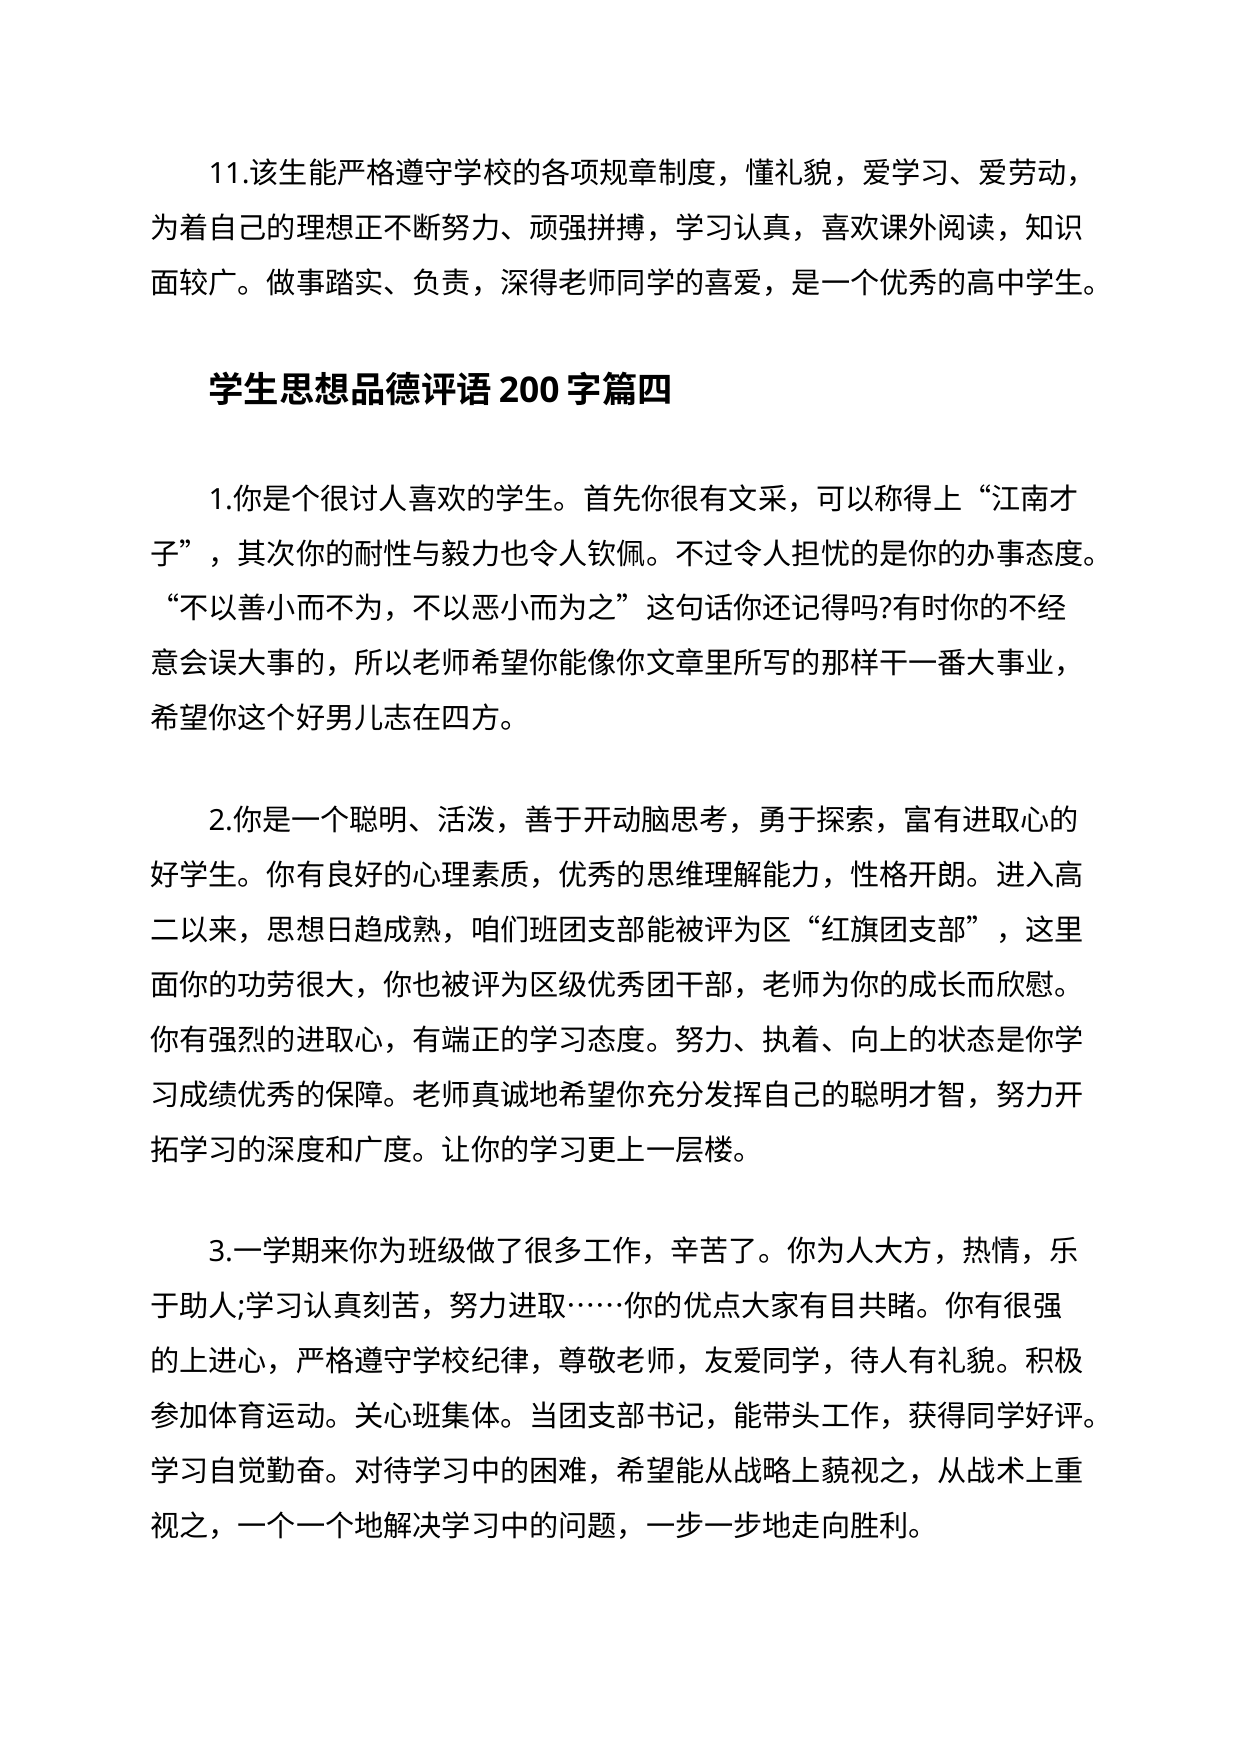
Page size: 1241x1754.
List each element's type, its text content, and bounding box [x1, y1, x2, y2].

text 学生思想品德评语200字篇四 [150, 362, 1090, 413]
text 1.你是个很讨人喜欢的学生。首先你很有文采，可以称得上“江南才子”，其次你的耐性与毅力也令人钦佩。不过令人担忧的是你的办事态度。“不以善小而不为，不以恶小而为之”这句话你还记得吗?有时你的不经意会误大事的，所以老师希望你能像你文章里所写的那样干一番大事业，希望你这个好男儿志在四方。 [150, 475, 1090, 737]
text 11.该生能严格遵守学校的各项规章制度，懂礼貌，爱学习、爱劳动，为着自己的理想正不断努力、顽强拼搏，学习认真，喜欢课外阅读，知识面较广。做事踏实、负责，深得老师同学的喜爱，是一个优秀的高中学生。 [150, 150, 1090, 302]
text 3.一学期来你为班级做了很多工作，辛苦了。你为人大方，热情，乐于助人;学习认真刻苦，努力进取……你的优点大家有目共睹。你有很强的上进心，严格遵守学校纪律，尊敬老师，友爱同学，待人有礼貌。积极参加体育运动。关心班集体。当团支部书记，能带头工作，获得同学好评。学习自觉勤奋。对待学习中的困难，希望能从战略上藐视之，从战术上重视之，一个一个地解决学习中的问题，一步一步地走向胜利。 [150, 1228, 1090, 1545]
text 2.你是一个聪明、活泼，善于开动脑思考，勇于探索，富有进取心的好学生。你有良好的心理素质，优秀的思维理解能力，性格开朗。进入高二以来，思想日趋成熟，咱们班团支部能被评为区“红旗团支部”，这里面你的功劳很大，你也被评为区级优秀团干部，老师为你的成长而欣慰。你有强烈的进取心，有端正的学习态度。努力、执着、向上的状态是你学习成绩优秀的保障。老师真诚地希望你充分发挥自己的聪明才智，努力开拓学习的深度和广度。让你的学习更上一层楼。 [150, 797, 1090, 1168]
